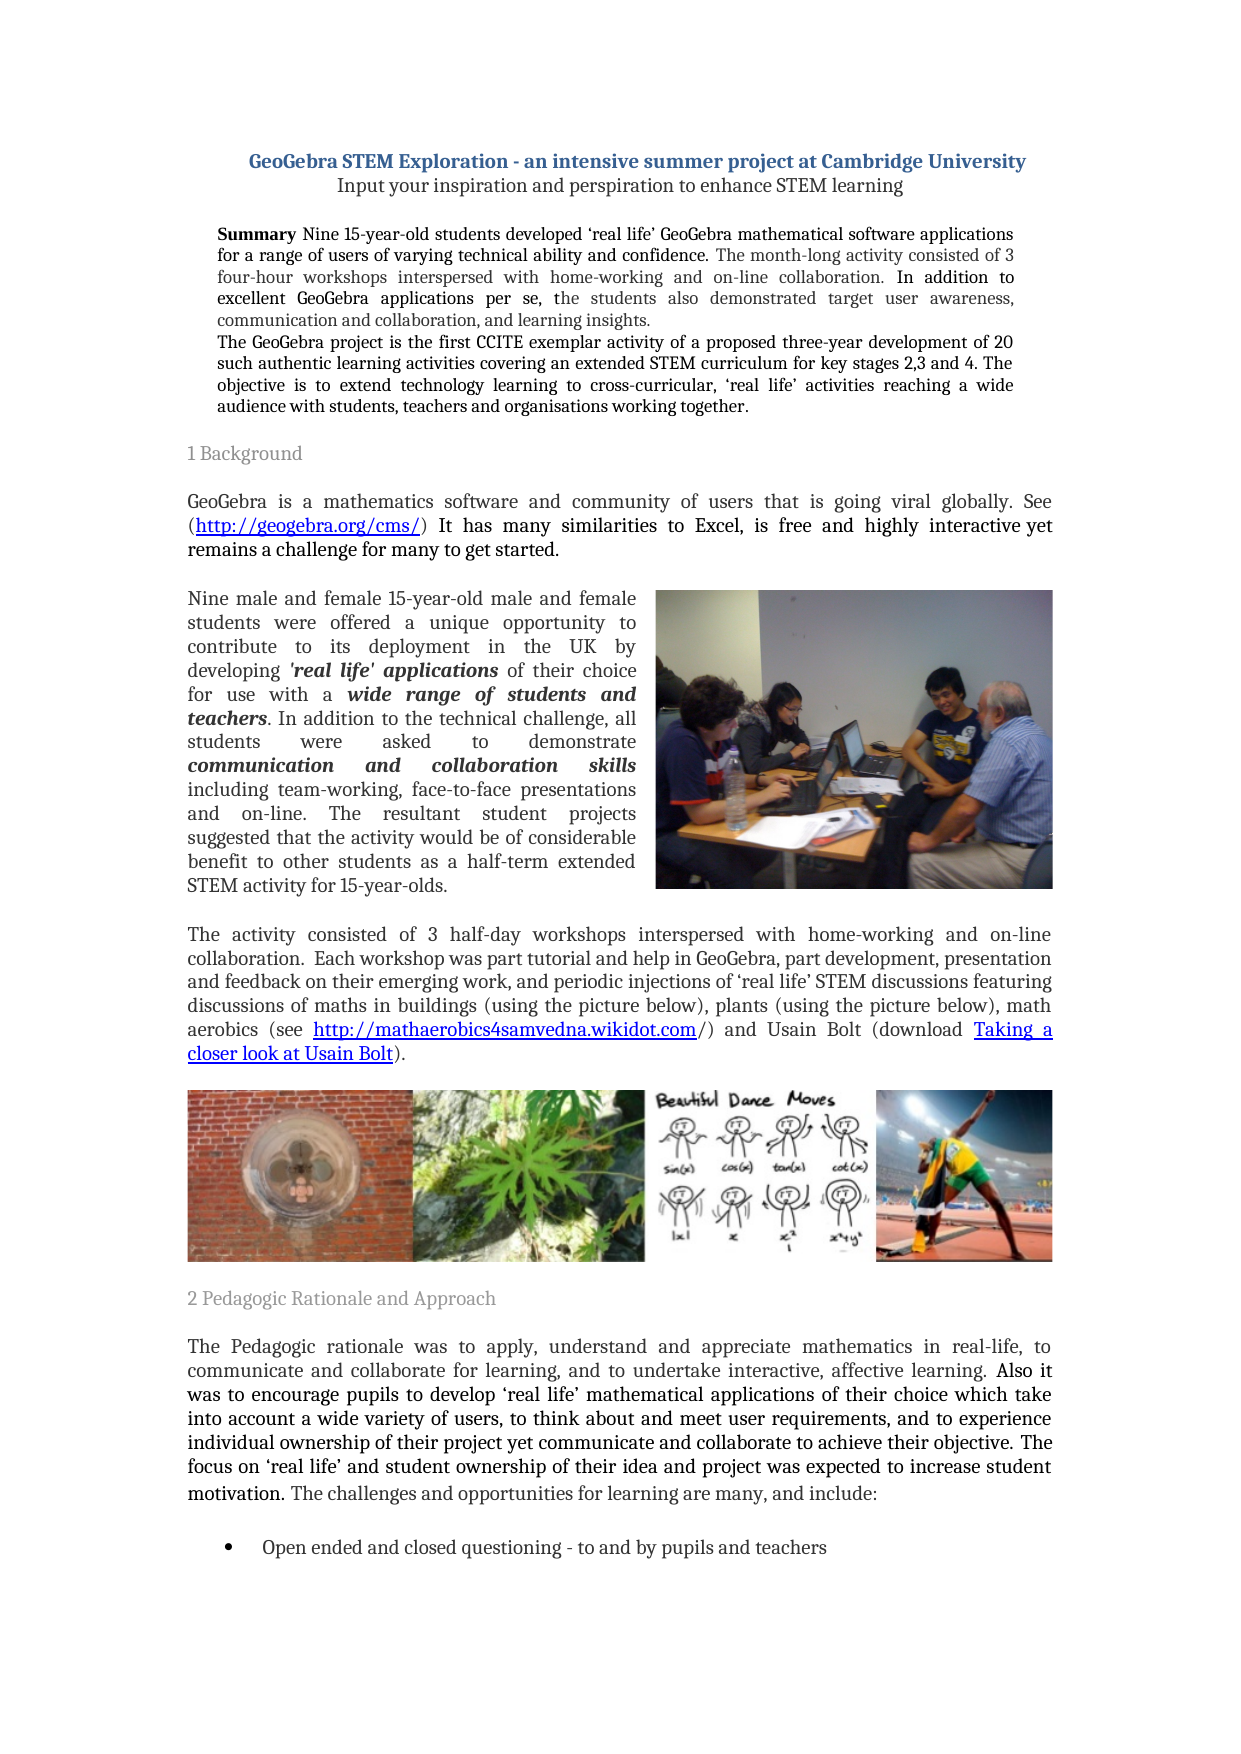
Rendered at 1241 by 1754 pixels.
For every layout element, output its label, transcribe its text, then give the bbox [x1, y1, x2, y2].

text 2 Pedagogic Rationale and Approach [187, 1286, 1053, 1310]
text 1 Background [187, 442, 1053, 466]
picture [655, 590, 1053, 889]
text The Pedagogic rationale was to apply, understand and appreciate mathematics in real-life, to communicate and collaborate for learning, and to undertake interactive, affective learning. Also it was to encourage pupils to develop ‘real life’ mathematical applications of their choice which take into account a wide variety of users, to think about and meet user requirements, and to experience individual ownership of their project yet communicate and collaborate to achieve their objective. The focus on ‘real life’ and student ownership of their idea and project was expected to increase student motivation. The challenges and opportunities for learning are many, and include: [187, 1334, 1053, 1507]
subtitle Summary Nine 15-year-old students developed ‘real life’ GeoGebra mathematical software applications for a range of users of varying technical ability and confidence. The month-long activity consisted of 3 four-hour workshops interspersed with home-working and on-line collaboration. In addition to excellent GeoGebra applications per se, the students also demonstrated target user awareness, communication and collaboration, and learning insights. [217, 222, 1014, 331]
text GeoGebra STEM Exploration - an intensive summer project at Cambridge University [128, 150, 1147, 174]
text The activity consisted of 3 half-day workshops interspersed with home-working and on-line collaboration. Each workshop was part tutorial and help in GeoGebra, part development, presentation and feedback on their emerging work, and periodic injections of ‘real life’ STEM discussions featuring discussions of maths in buildings (using the picture below), plants (using the picture below), math aerobics (see http://mathaerobics4samvedna.wikidot.com/) and Usain Bolt (download Taking a closer look at Usain Bolt). [187, 922, 1053, 1066]
text GeoGebra is a mathematics software and community of users that is going viral globally. See (http://geogebra.org/cms/) It has many similarities to Excel, is free and highly interactive yet remains a challenge for many to get started. [187, 490, 1053, 562]
picture [187, 1090, 1053, 1262]
text Input your inspiration and perspiration to enhance STEM learning [187, 174, 1053, 198]
subtitle The GeoGebra project is the first CCITE exemplar activity of a proposed three-year development of 20 such authentic learning activities covering an extended STEM curriculum for key stages 2,3 and 4. The objective is to extend technology learning to cross-curricular, ‘real life’ activities reaching a wide audience with students, teachers and organisations working together. [217, 331, 1014, 417]
list Open ended and closed questioning - to and by pupils and teachers [225, 1536, 1053, 1560]
